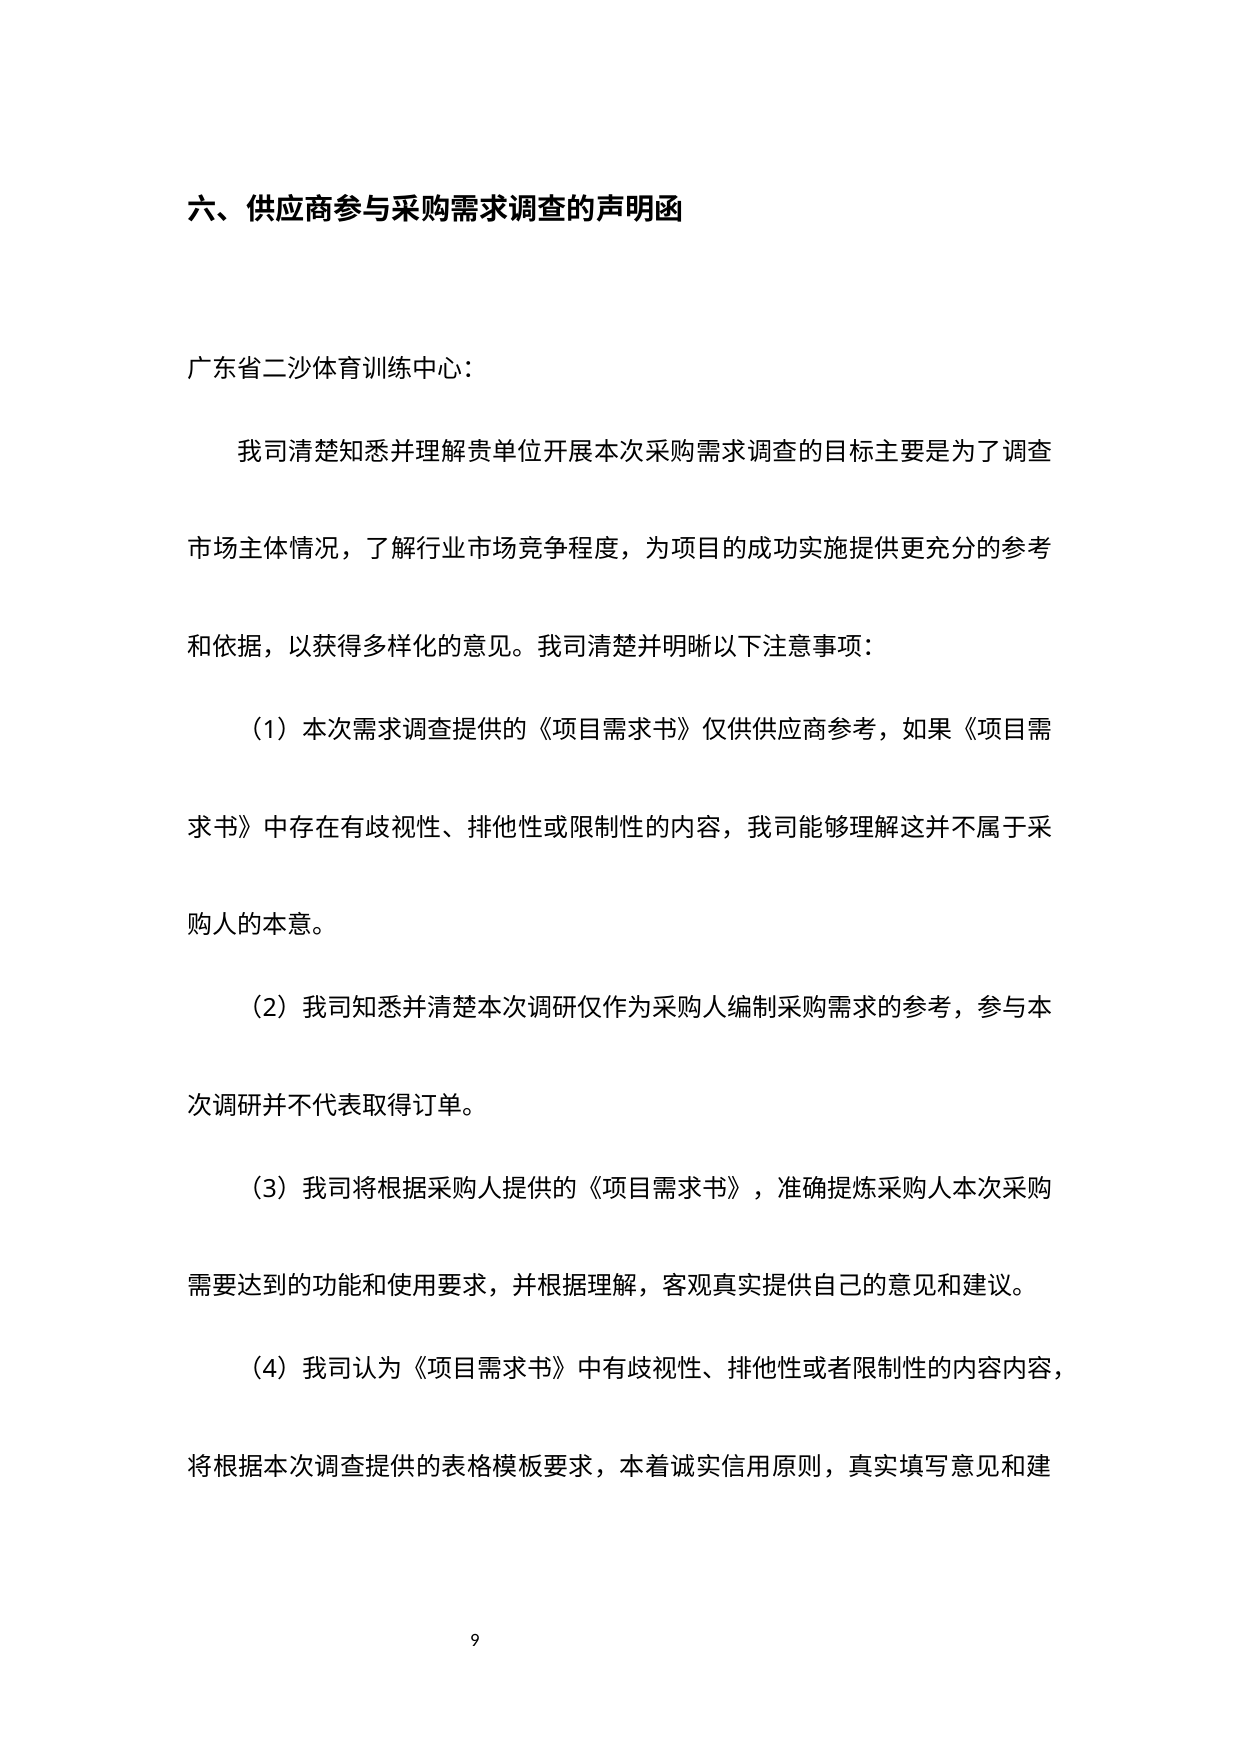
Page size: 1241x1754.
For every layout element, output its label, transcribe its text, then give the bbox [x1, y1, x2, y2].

text 我司清楚知悉并理解贵单位开展本次采购需求调查的目标主要是为了调查市场主体情况，了解行业市场竞争程度，为项目的成功实施提供更充分的参考和依据，以获得多样化的意见。我司清楚并明晰以下注意事项： [187, 417, 1053, 677]
text （3）我司将根据采购人提供的《项目需求书》，准确提炼采购人本次采购需要达到的功能和使用要求，并根据理解，客观真实提供自己的意见和建议。 [187, 1154, 1053, 1316]
subtitle 六、供应商参与采购需求调查的声明函 [187, 174, 1053, 239]
list 本次需求调查提供的《项目需求书》仅供供应商参考，如果《项目需求书》中存在有歧视性、排他性或限制性的内容，我司能够理解这并不属于采购人的本意。 [187, 695, 1053, 955]
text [187, 1334, 1053, 1497]
text 广东省二沙体育训练中心： [187, 334, 1053, 399]
list 我司知悉并清楚本次调研仅作为采购人编制采购需求的参考，参与本次调研并不代表取得订单。 [187, 973, 1053, 1136]
